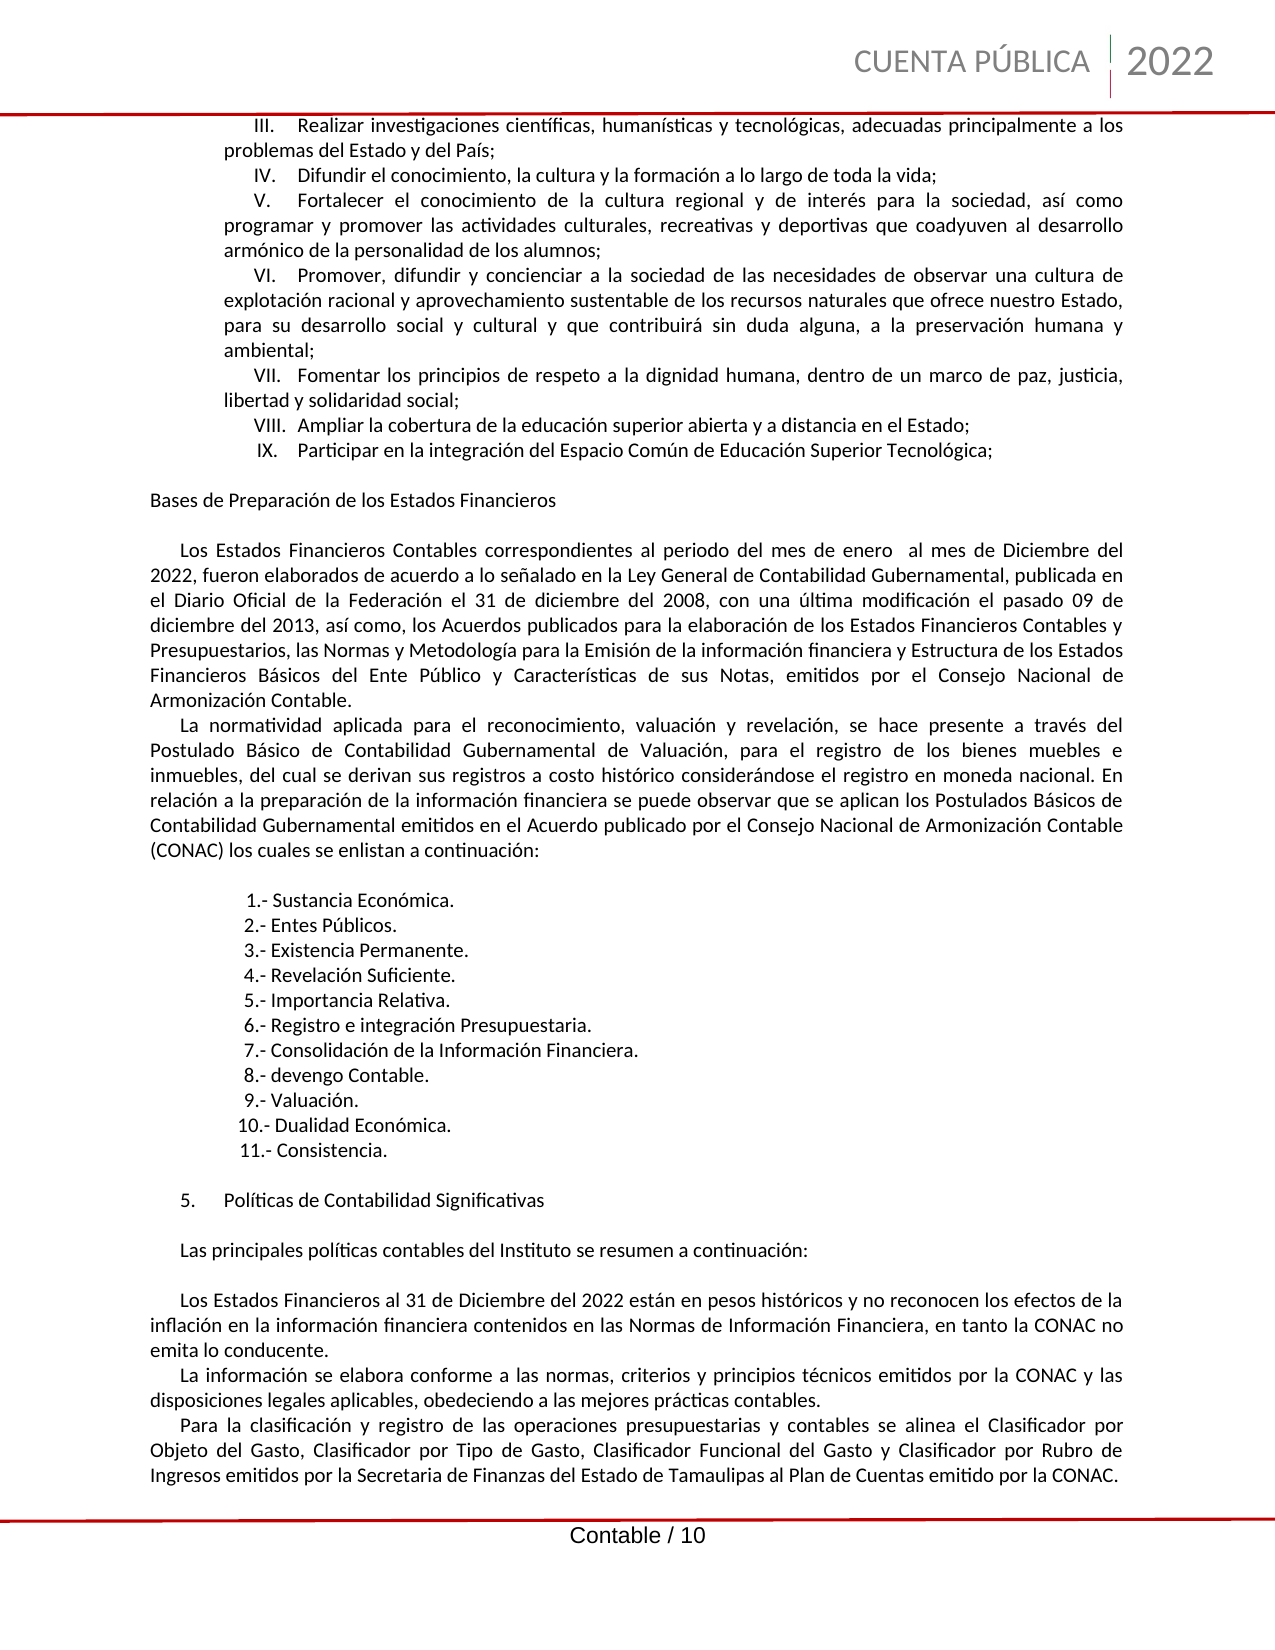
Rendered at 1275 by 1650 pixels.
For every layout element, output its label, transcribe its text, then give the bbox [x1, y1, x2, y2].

text 5.- Importancia Relativa. [209, 988, 1125, 1013]
text 1.- Sustancia Económica. [150, 888, 1125, 913]
text 2.- Entes Públicos. [209, 913, 1125, 938]
text 10.- Dualidad Económica. [209, 1113, 1125, 1138]
text VII. Fomentar los principios de respeto a la dignidad humana, dentro de un marco de paz, justicia, libertad y solidaridad social; [224, 362, 1125, 412]
text Bases de Preparación de los Estados Financieros [150, 487, 1125, 513]
text Para la clasificación y registro de las operaciones presupuestarias y contables se alinea el Clasificador por Objeto del Gasto, Clasificador por Tipo de Gasto, Clasificador Funcional del Gasto y Clasificador por Rubro de Ingresos emitidos por la Secretaria de Finanzas del Estado de Tamaulipas al Plan de Cuentas emitido por la CONAC. [150, 1413, 1125, 1488]
text Los Estados Financieros Contables correspondientes al periodo del mes de enero al mes de Diciembre del 2022, fueron elaborados de acuerdo a lo señalado en la Ley General de Contabilidad Gubernamental, publicada en el Diario Oficial de la Federación el 31 de diciembre del 2008, con una última modificación el pasado 09 de diciembre del 2013, así como, los Acuerdos publicados para la elaboración de los Estados Financieros Contables y Presupuestarios, las Normas y Metodología para la Emisión de la información financiera y Estructura de los Estados Financieros Básicos del Ente Público y Características de sus Notas, emitidos por el Consejo Nacional de Armonización Contable. [150, 538, 1125, 713]
text La información se elabora conforme a las normas, criterios y principios técnicos emitidos por la CONAC y las disposiciones legales aplicables, obedeciendo a las mejores prácticas contables. [150, 1363, 1125, 1413]
text III. Realizar investigaciones científicas, humanísticas y tecnológicas, adecuadas principalmente a los problemas del Estado y del País; [224, 112, 1125, 162]
picture [1105, 25, 1110, 101]
text VI. Promover, difundir y concienciar a la sociedad de las necesidades de observar una cultura de explotación racional y aprovechamiento sustentable de los recursos naturales que ofrece nuestro Estado, para su desarrollo social y cultural y que contribuirá sin duda alguna, a la preservación humana y ambiental; [224, 262, 1125, 362]
text Las principales políticas contables del Instituto se resumen a continuación: [150, 1238, 1125, 1263]
text V. Fortalecer el conocimiento de la cultura regional y de interés para la sociedad, así como programar y promover las actividades culturales, recreativas y deportivas que coadyuven al desarrollo armónico de la personalidad de los alumnos; [224, 187, 1125, 262]
list Políticas de Contabilidad Significativas [180, 1188, 1125, 1213]
text 9.- Valuación. [209, 1088, 1125, 1113]
text 4.- Revelación Suficiente. [209, 963, 1125, 988]
text Los Estados Financieros al 31 de Diciembre del 2022 están en pesos históricos y no reconocen los efectos de la inflación en la información financiera contenidos en las Normas de Información Financiera, en tanto la CONAC no emita lo conducente. [150, 1288, 1125, 1363]
text 3.- Existencia Permanente. [209, 938, 1125, 963]
text 11.- Consistencia. [209, 1138, 1125, 1163]
text 7.- Consolidación de la Información Financiera. [209, 1038, 1125, 1063]
text 6.- Registro e integración Presupuestaria. [209, 1013, 1125, 1038]
text IV. Difundir el conocimiento, la cultura y la formación a lo largo de toda la vida; [224, 162, 1125, 187]
text 8.- devengo Contable. [209, 1063, 1125, 1088]
text VIII. Ampliar la cobertura de la educación superior abierta y a distancia en el Estado; [224, 412, 1125, 437]
text IX. Participar en la integración del Espacio Común de Educación Superior Tecnológica; [224, 437, 1125, 462]
text La normatividad aplicada para el reconocimiento, valuación y revelación, se hace presente a través del Postulado Básico de Contabilidad Gubernamental de Valuación, para el registro de los bienes muebles e inmuebles, del cual se derivan sus registros a costo histórico considerándose el registro en moneda nacional. En relación a la preparación de la información financiera se puede observar que se aplican los Postulados Básicos de Contabilidad Gubernamental emitidos en el Acuerdo publicado por el Consejo Nacional de Armonización Contable (CONAC) los cuales se enlistan a continuación: [150, 713, 1125, 863]
